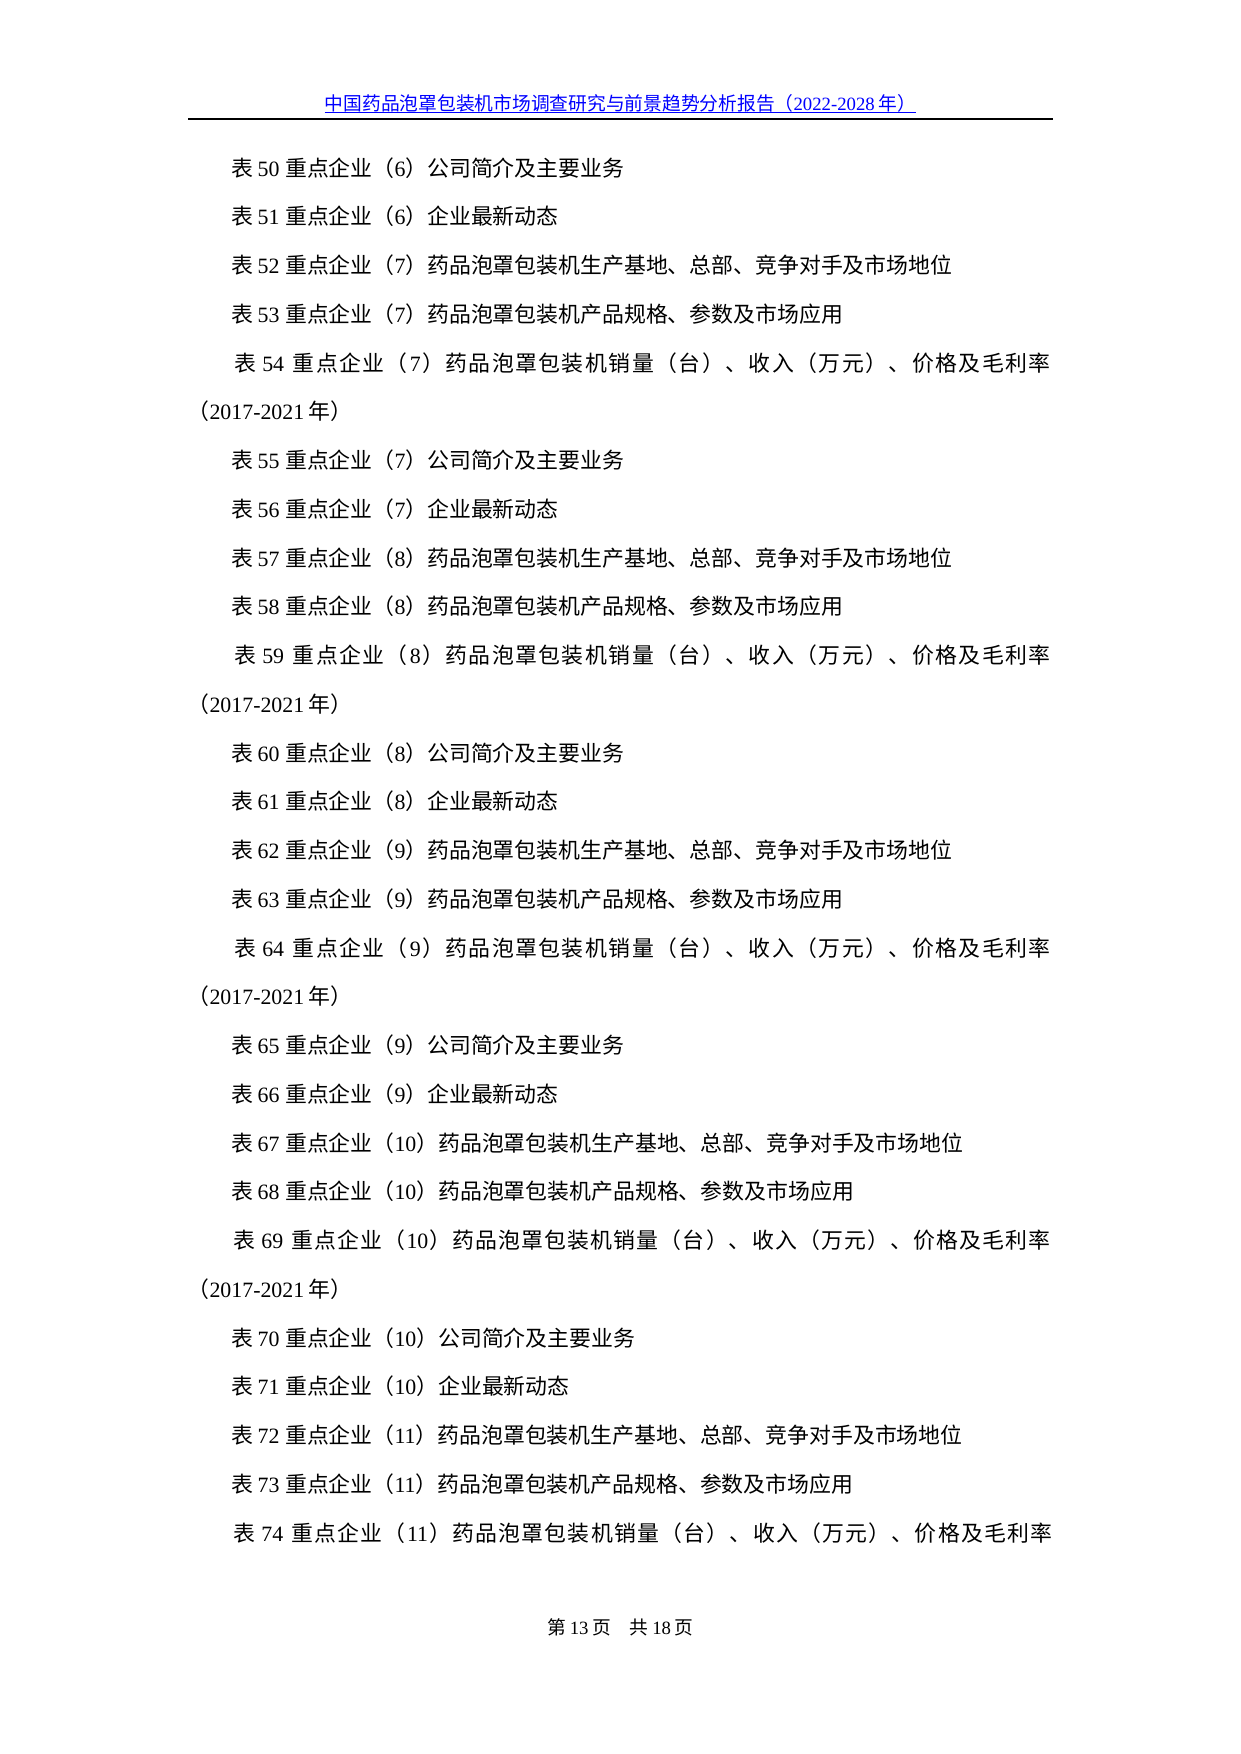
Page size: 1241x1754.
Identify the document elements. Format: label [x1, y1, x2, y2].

text [187, 150, 1053, 1548]
